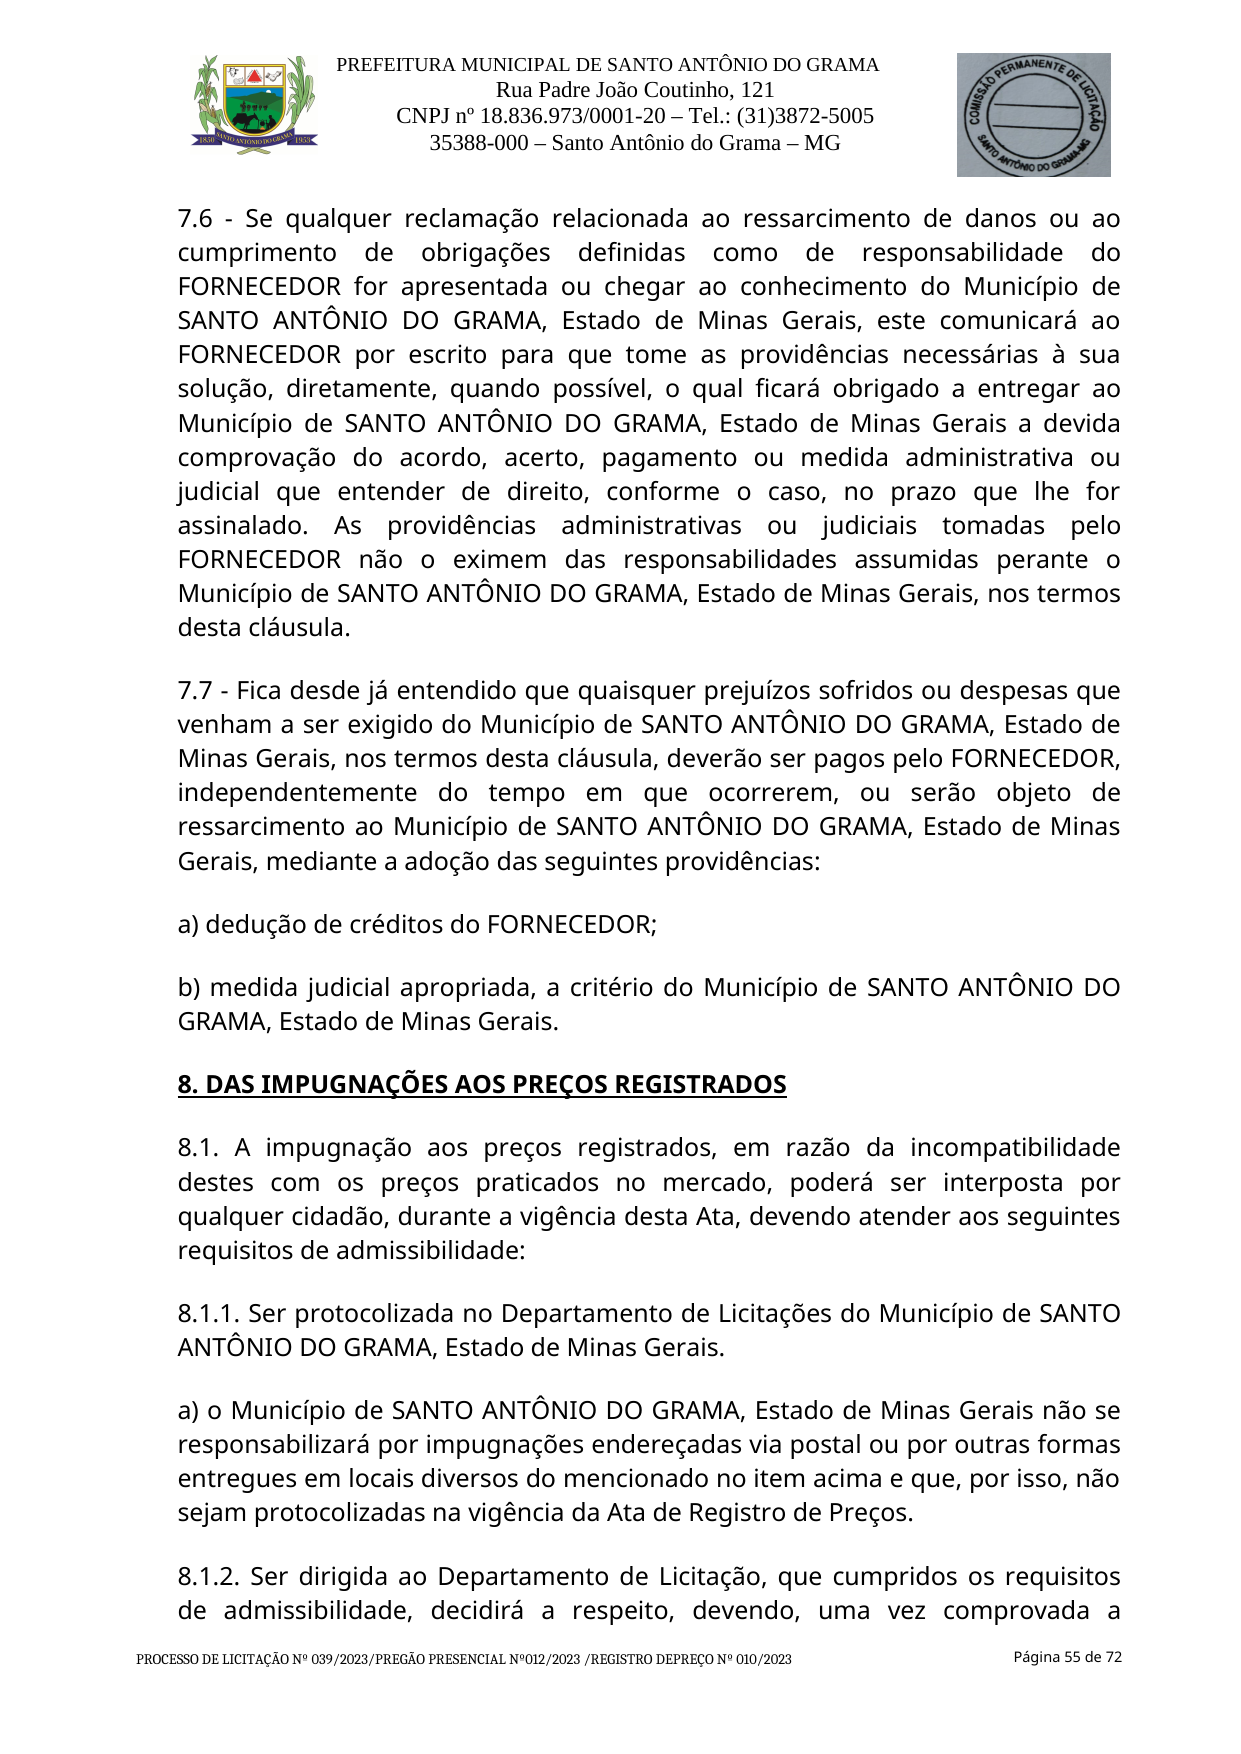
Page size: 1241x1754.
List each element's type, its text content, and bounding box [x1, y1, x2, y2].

text 8.1.1. Ser protocolizada no Departamento de Licitações do Município de SANTO ANTÔNIO DO GRAMA, Estado de Minas Gerais. [177, 1296, 1122, 1364]
text 7.7 - Fica desde já entendido que quaisquer prejuízos sofridos ou despesas que venham a ser exigido do Município de SANTO ANTÔNIO DO GRAMA, Estado de Minas Gerais, nos termos desta cláusula, deverão ser pagos pelo FORNECEDOR, independentemente do tempo em que ocorrerem, ou serão objeto de ressarcimento ao Município de SANTO ANTÔNIO DO GRAMA, Estado de Minas Gerais, mediante a adoção das seguintes providências: [177, 673, 1122, 877]
text a) dedução de créditos do FORNECEDOR; [177, 906, 1122, 940]
text 8. DAS IMPUGNAÇÕES AOS PREÇOS REGISTRADOS [177, 1067, 1122, 1101]
picture [957, 53, 1111, 177]
text b) medida judicial apropriada, a critério do Município de SANTO ANTÔNIO DO GRAMA, Estado de Minas Gerais. [177, 969, 1122, 1038]
text a) o Município de SANTO ANTÔNIO DO GRAMA, Estado de Minas Gerais não se responsabilizará por impugnações endereçadas via postal ou por outras formas entregues em locais diversos do mencionado no item acima e que, por isso, não sejam protocolizadas na vigência da Ata de Registro de Preços. [177, 1393, 1122, 1529]
picture [190, 55, 319, 155]
text 8.1. A impugnação aos preços registrados, em razão da incompatibilidade destes com os preços praticados no mercado, poderá ser interposta por qualquer cidadão, durante a vigência desta Ata, devendo atender aos seguintes requisitos de admissibilidade: [177, 1130, 1122, 1266]
text 7.6 - Se qualquer reclamação relacionada ao ressarcimento de danos ou ao cumprimento de obrigações definidas como de responsabilidade do FORNECEDOR for apresentada ou chegar ao conhecimento do Município de SANTO ANTÔNIO DO GRAMA, Estado de Minas Gerais, este comunicará ao FORNECEDOR por escrito para que tome as providências necessárias à sua solução, diretamente, quando possível, o qual ficará obrigado a entregar ao Município de SANTO ANTÔNIO DO GRAMA, Estado de Minas Gerais a devida comprovação do acordo, acerto, pagamento ou medida administrativa ou judicial que entender de direito, conforme o caso, no prazo que lhe for assinalado. As providências administrativas ou judiciais tomadas pelo FORNECEDOR não o eximem das responsabilidades assumidas perante o Município de SANTO ANTÔNIO DO GRAMA, Estado de Minas Gerais, nos termos desta cláusula. [177, 201, 1122, 644]
